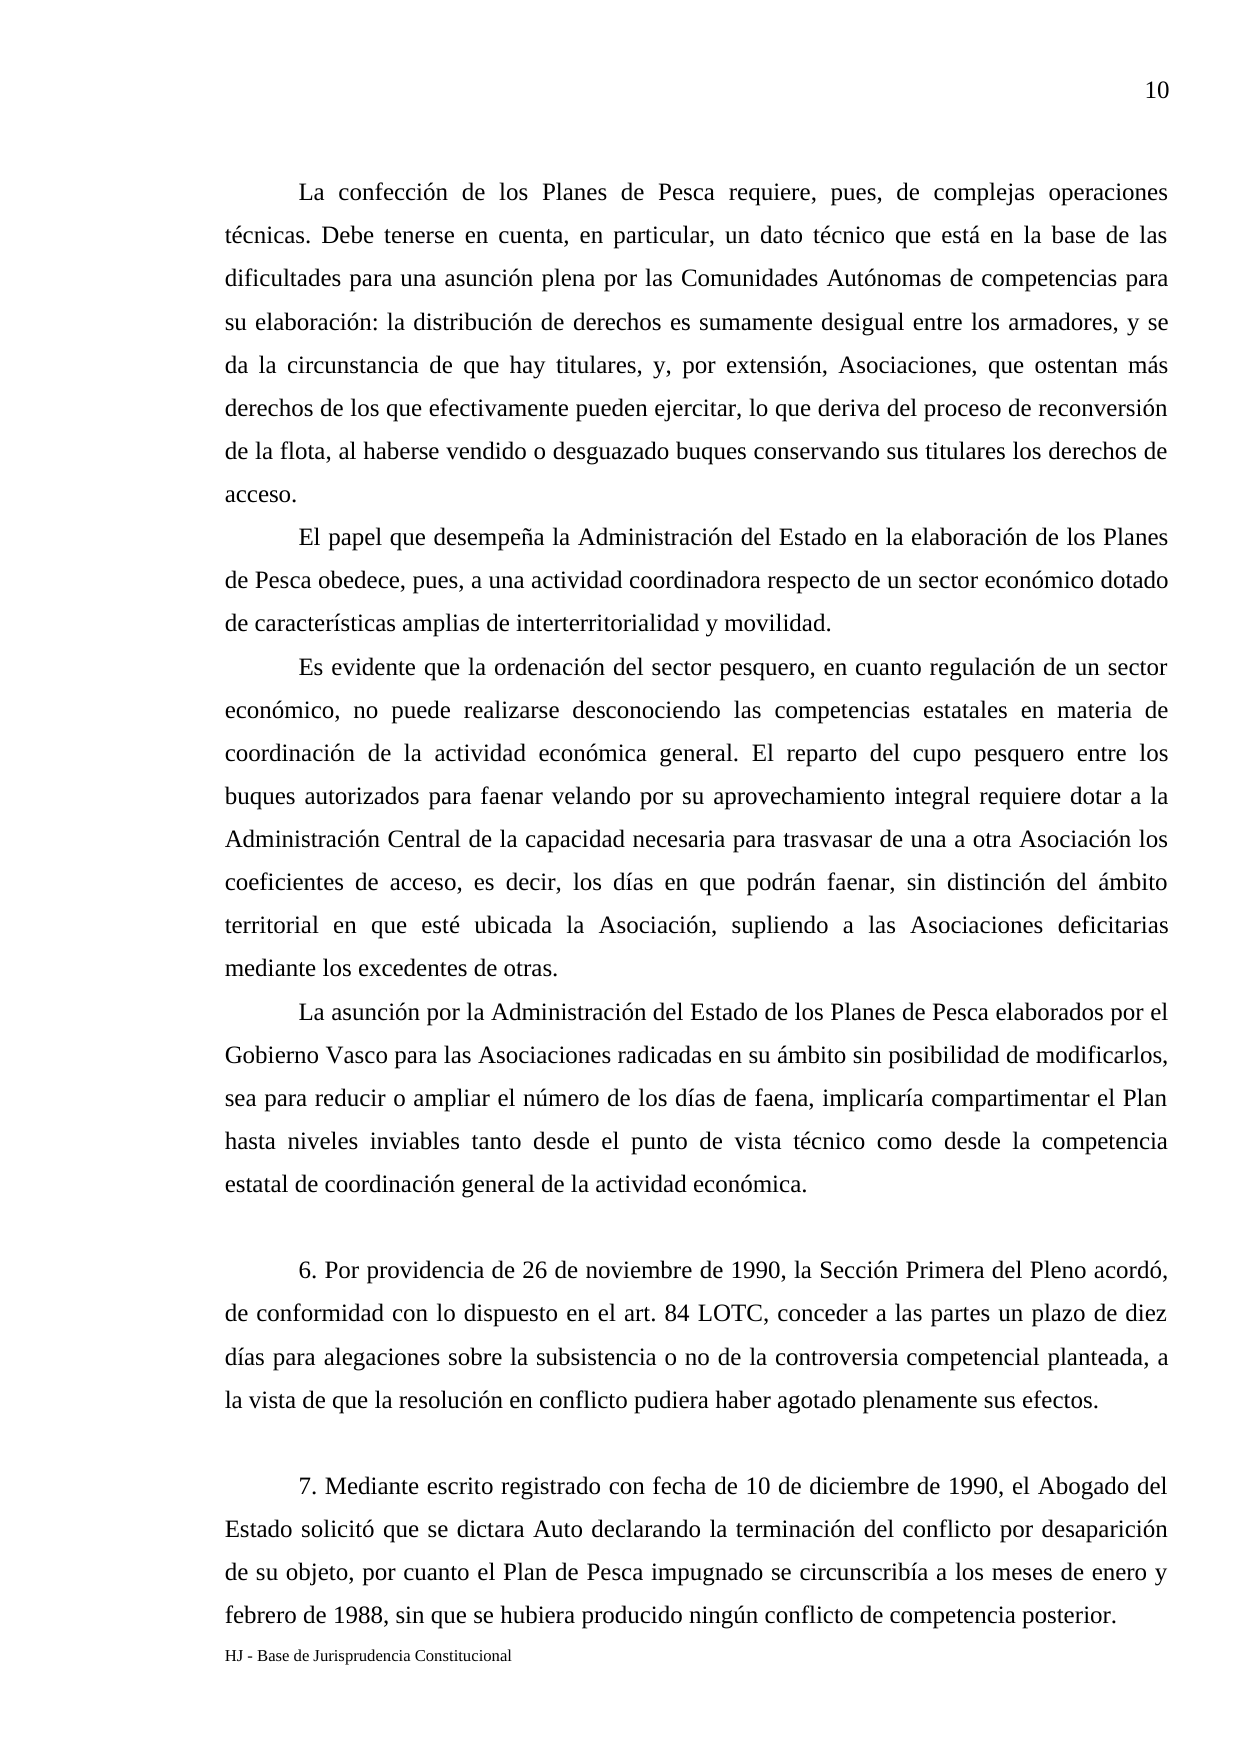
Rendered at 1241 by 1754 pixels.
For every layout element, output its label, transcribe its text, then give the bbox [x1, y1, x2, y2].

text El papel que desempeña la Administración del Estado en la elaboración de los Planes de Pesca obedece, pues, a una actividad coordinadora respecto de un sector económico dotado de características amplias de interterritorialidad y movilidad. [224, 522, 1169, 637]
text Es evidente que la ordenación del sector pesquero, en cuanto regulación de un sector económico, no puede realizarse desconociendo las competencias estatales en materia de coordinación de la actividad económica general. El reparto del cupo pesquero entre los buques autorizados para faenar velando por su aprovechamiento integral requiere dotar a la Administración Central de la capacidad necesaria para trasvasar de una a otra Asociación los coeficientes de acceso, es decir, los días en que podrán faenar, sin distinción del ámbito territorial en que esté ubicada la Asociación, supliendo a las Asociaciones deficitarias mediante los excedentes de otras. [224, 652, 1169, 982]
text 7. Mediante escrito registrado con fecha de 10 de diciembre de 1990, el Abogado del Estado solicitó que se dictara Auto declarando la terminación del conflicto por desaparición de su objeto, por cuanto el Plan de Pesca impugnado se circunscribía a los meses de enero y febrero de 1988, sin que se hubiera producido ningún conflicto de competencia posterior. [224, 1471, 1169, 1629]
text 6. Por providencia de 26 de noviembre de 1990, la Sección Primera del Pleno acordó, de conformidad con lo dispuesto en el art. 84 LOTC, conceder a las partes un plazo de diez días para alegaciones sobre la subsistencia o no de la controversia competencial planteada, a la vista de que la resolución en conflicto pudiera haber agotado plenamente sus efectos. [224, 1255, 1169, 1413]
text La confección de los Planes de Pesca requiere, pues, de complejas operaciones técnicas. Debe tenerse en cuenta, en particular, un dato técnico que está en la base de las dificultades para una asunción plena por las Comunidades Autónomas de competencias para su elaboración: la distribución de derechos es sumamente desigual entre los armadores, y se da la circunstancia de que hay titulares, y, por extensión, Asociaciones, que ostentan más derechos de los que efectivamente pueden ejercitar, lo que deriva del proceso de reconversión de la flota, al haberse vendido o desguazado buques conservando sus titulares los derechos de acceso. [224, 177, 1169, 508]
text La asunción por la Administración del Estado de los Planes de Pesca elaborados por el Gobierno Vasco para las Asociaciones radicadas en su ámbito sin posibilidad de modificarlos, sea para reducir o ampliar el número de los días de faena, implicaría compartimentar el Plan hasta niveles inviables tanto desde el punto de vista técnico como desde la competencia estatal de coordinación general de la actividad económica. [224, 997, 1169, 1198]
